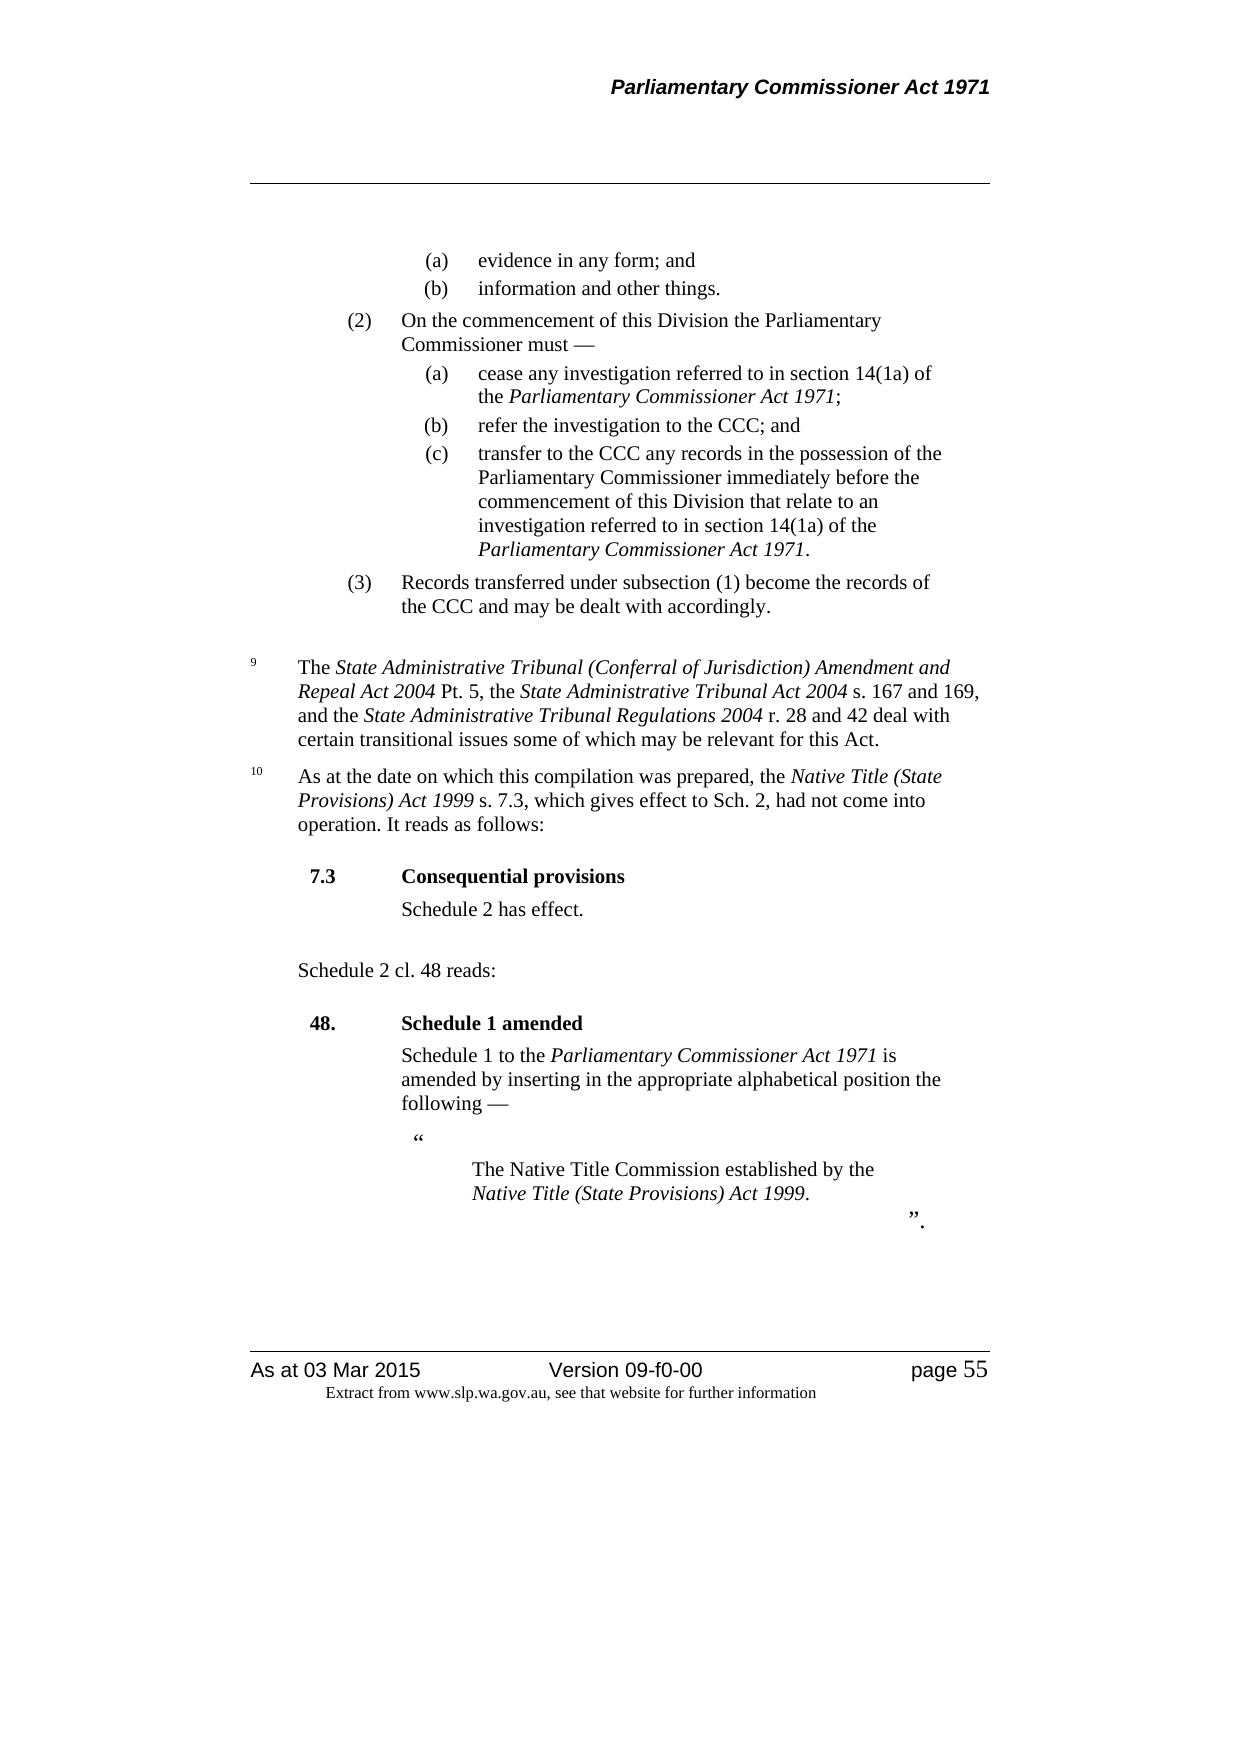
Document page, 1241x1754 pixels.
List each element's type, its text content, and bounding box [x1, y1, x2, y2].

text (c) transfer to the CCC any records in the possession of the Parliamentary Commissioner immediately before the commencement of this Division that relate to an investigation referred to in section 14(1a) of the Parliamentary Commissioner Act 1971. [389, 441, 960, 561]
subtitle 48. Schedule 1 amended [309, 1011, 960, 1035]
text (a) evidence in any form; and [389, 247, 960, 272]
text ”. [250, 1205, 925, 1233]
text 9 The State Administrative Tribunal (Conferral of Jurisdiction) Amendment and Repeal Act 2004 Pt. 5, the State Administrative Tribunal Act 2004 s. 167 and 169, and the State Administrative Tribunal Regulations 2004 r. 28 and 42 deal with certain transitional issues some of which may be relevant for this Act. [250, 655, 990, 751]
text (b) information and other things. [389, 276, 960, 300]
text Schedule 2 cl. 48 reads: [250, 958, 990, 982]
text (3) Records transferred under subsection (1) become the records of the CCC and may be dealt with accordingly. [312, 569, 960, 618]
text (b) refer the investigation to the CCC; and [389, 413, 960, 437]
text The Native Title Commission established by the Native Title (State Provisions) Act 1999. [472, 1157, 929, 1205]
text (2) On the commencement of this Division the Parliamentary Commissioner must — [312, 308, 960, 356]
text Schedule 1 to the Parliamentary Commissioner Act 1971 is amended by inserting in the appropriate alphabetical position the following — [312, 1043, 960, 1115]
text 10 As at the date on which this compilation was prepared, the Native Title (State Provisions) Act 1999 s. 7.3, which gives effect to Sch. 2, had not come into operation. It reads as follows: [250, 763, 990, 836]
text (a) cease any investigation referred to in section 14(1a) of the Parliamentary Commissioner Act 1971; [389, 360, 960, 408]
text Schedule 2 has effect. [312, 897, 960, 921]
text “ [413, 1128, 990, 1157]
subtitle 7.3 Consequential provisions [309, 864, 960, 888]
